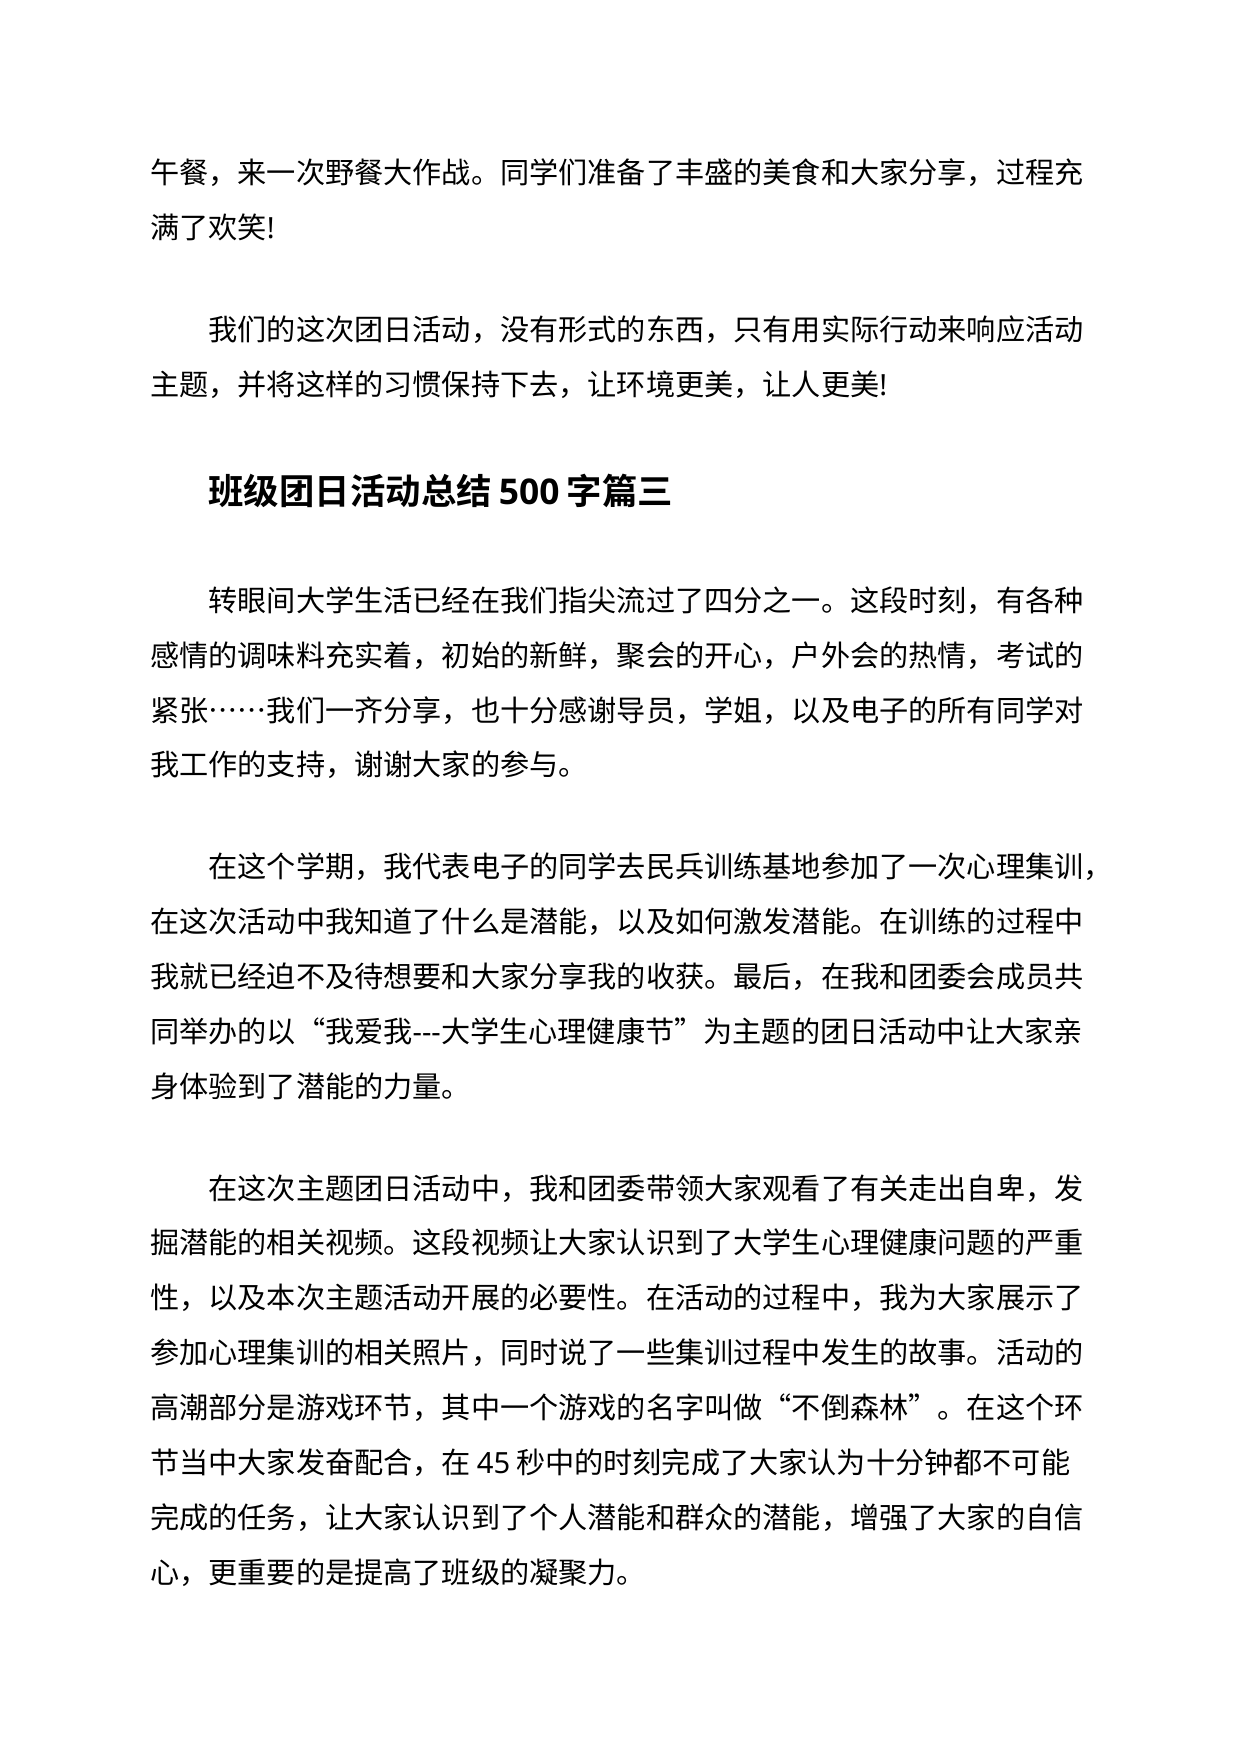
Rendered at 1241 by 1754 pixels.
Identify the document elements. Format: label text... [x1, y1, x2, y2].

text 我们的这次团日活动，没有形式的东西，只有用实际行动来响应活动主题，并将这样的习惯保持下去，让环境更美，让人更美! [150, 307, 1090, 404]
text 在这个学期，我代表电子的同学去民兵训练基地参加了一次心理集训，在这次活动中我知道了什么是潜能，以及如何激发潜能。在训练的过程中我就已经迫不及待想要和大家分享我的收获。最后，在我和团委会成员共同举办的以“我爱我---大学生心理健康节”为主题的团日活动中让大家亲身体验到了潜能的力量。 [150, 844, 1090, 1106]
text 在这次主题团日活动中，我和团委带领大家观看了有关走出自卑，发掘潜能的相关视频。这段视频让大家认识到了大学生心理健康问题的严重性，以及本次主题活动开展的必要性。在活动的过程中，我为大家展示了参加心理集训的相关照片，同时说了一些集训过程中发生的故事。活动的高潮部分是游戏环节，其中一个游戏的名字叫做“不倒森林”。在这个环节当中大家发奋配合，在45秒中的时刻完成了大家认为十分钟都不可能完成的任务，让大家认识到了个人潜能和群众的潜能，增强了大家的自信心，更重要的是提高了班级的凝聚力。 [150, 1165, 1090, 1592]
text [150, 150, 1090, 247]
text 转眼间大学生活已经在我们指尖流过了四分之一。这段时刻，有各种感情的调味料充实着，初始的新鲜，聚会的开心，户外会的热情，考试的紧张……我们一齐分享，也十分感谢导员，学姐，以及电子的所有同学对我工作的支持，谢谢大家的参与。 [150, 577, 1090, 784]
text 班级团日活动总结500字篇三 [150, 464, 1090, 515]
